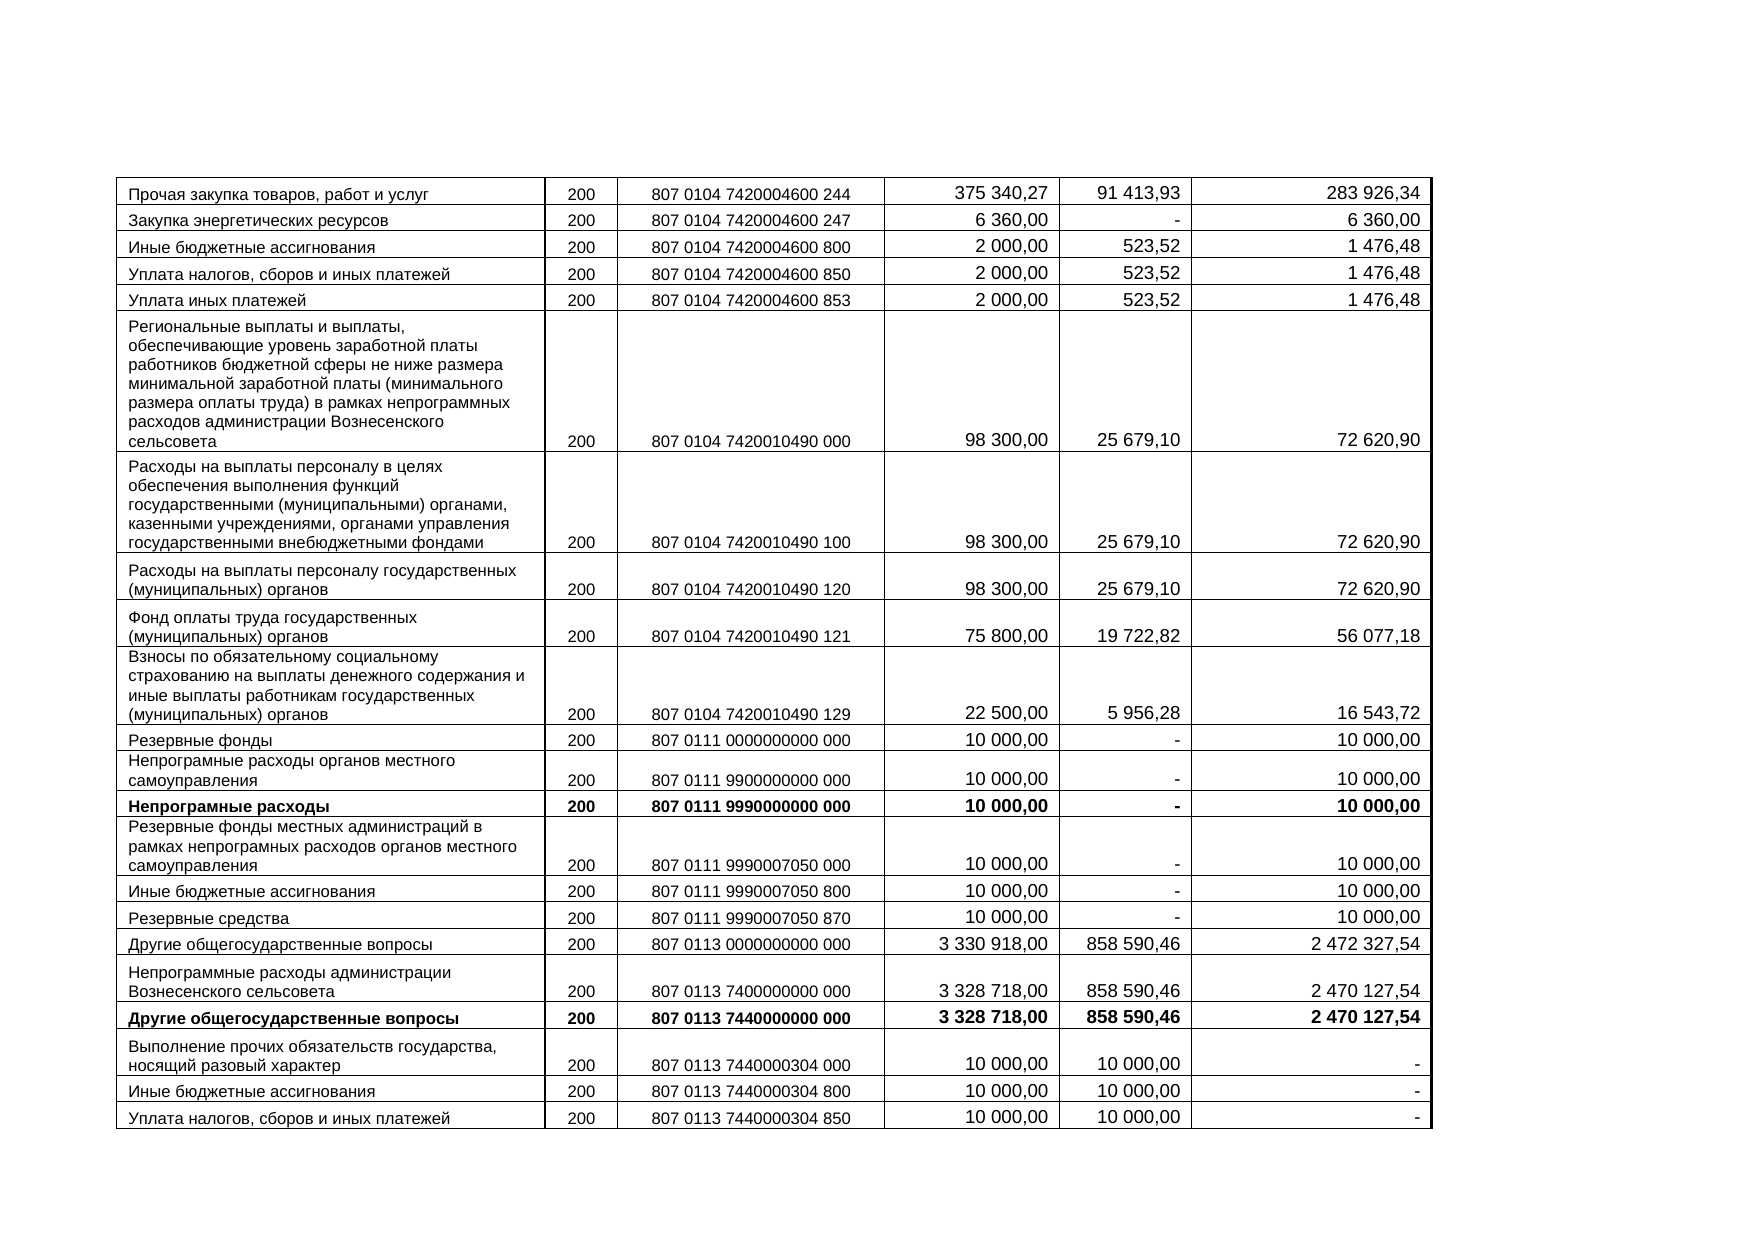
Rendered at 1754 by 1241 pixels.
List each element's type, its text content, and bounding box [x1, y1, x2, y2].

table_cell - [1060, 725, 1191, 750]
table_cell 10 000,00 [1192, 876, 1430, 901]
table_cell 2 470 127,54 [1192, 1002, 1430, 1028]
table_cell 1 476,48 [1192, 231, 1430, 257]
table_cell Резервные фонды [117, 725, 544, 750]
table_cell 2 000,00 [885, 258, 1059, 283]
table_cell 523,52 [1060, 231, 1191, 257]
table_cell 72 620,90 [1192, 553, 1430, 599]
table_cell Взносы по обязательному социальному страхованию на выплаты денежного содержания и иные выплаты работникам государственных (муниципальных) органов [117, 647, 544, 724]
table_cell 3 330 918,00 [885, 929, 1059, 954]
table_cell 807 0104 7420004600 853 [618, 285, 884, 310]
table_cell 807 0104 7420010490 000 [618, 311, 884, 451]
table_cell 72 620,90 [1192, 311, 1430, 451]
table_cell - [1192, 1102, 1430, 1128]
table_cell 375 340,27 [885, 178, 1059, 204]
table_cell 2 470 127,54 [1192, 955, 1430, 1001]
table_cell Региональные выплаты и выплаты, обеспечивающие уровень заработной платы работников бюджетной сферы не ниже размера минимальной заработной платы (минимального размера оплаты труда) в рамках непрограммных расходов администрации Вознесенского сельсовета [117, 311, 544, 451]
table_cell 200 [546, 725, 617, 750]
table_cell 56 077,18 [1192, 600, 1430, 646]
table_cell 858 590,46 [1060, 1002, 1191, 1028]
table_cell Уплата налогов, сборов и иных платежей [117, 258, 544, 283]
table_cell 200 [546, 1002, 617, 1028]
table_cell 10 000,00 [885, 1076, 1059, 1101]
table_cell 200 [546, 751, 617, 789]
table_cell 807 0111 0000000000 000 [618, 725, 884, 750]
table_cell Непрограммные расходы администрации Вознесенского сельсовета [117, 955, 544, 1001]
table_cell 200 [546, 452, 617, 552]
table_cell 75 800,00 [885, 600, 1059, 646]
table_cell 200 [546, 553, 617, 599]
table_cell Иные бюджетные ассигнования [117, 231, 544, 257]
table_cell 1 476,48 [1192, 258, 1430, 283]
table_cell 3 328 718,00 [885, 955, 1059, 1001]
table_cell 10 000,00 [1192, 902, 1430, 928]
table_cell 200 [546, 817, 617, 875]
table_cell 10 000,00 [885, 1102, 1059, 1128]
table_cell 10 000,00 [1192, 791, 1430, 816]
table_cell Расходы на выплаты персоналу государственных (муниципальных) органов [117, 553, 544, 599]
table_cell - [1060, 751, 1191, 789]
table_cell 10 000,00 [885, 1029, 1059, 1075]
table_cell Выполнение прочих обязательств государства, носящий разовый характер [117, 1029, 544, 1075]
table_cell 6 360,00 [885, 205, 1059, 230]
table_cell - [1192, 1029, 1430, 1075]
table_cell 25 679,10 [1060, 553, 1191, 599]
table_cell 200 [546, 647, 617, 724]
table_cell 807 0113 7400000000 000 [618, 955, 884, 1001]
table_cell 200 [546, 600, 617, 646]
table_cell Закупка энергетических ресурсов [117, 205, 544, 230]
table_cell 10 000,00 [1192, 725, 1430, 750]
table_cell 807 0113 7440000304 800 [618, 1076, 884, 1101]
table_cell 807 0113 0000000000 000 [618, 929, 884, 954]
table_cell 3 328 718,00 [885, 1002, 1059, 1028]
table_cell 283 926,34 [1192, 178, 1430, 204]
table_cell Непрограмные расходы [117, 791, 544, 816]
table_cell 10 000,00 [1060, 1076, 1191, 1101]
table_cell 98 300,00 [885, 452, 1059, 552]
table_cell 16 543,72 [1192, 647, 1430, 724]
table_cell 10 000,00 [1060, 1102, 1191, 1128]
table_cell 10 000,00 [885, 876, 1059, 901]
table_cell 807 0104 7420004600 244 [618, 178, 884, 204]
table_cell 25 679,10 [1060, 452, 1191, 552]
table_cell Другие общегосударственные вопросы [117, 929, 544, 954]
table_cell 10 000,00 [885, 725, 1059, 750]
table_cell 98 300,00 [885, 553, 1059, 599]
table_cell 200 [546, 1102, 617, 1128]
table_cell Иные бюджетные ассигнования [117, 876, 544, 901]
table_cell 6 360,00 [1192, 205, 1430, 230]
table_cell 5 956,28 [1060, 647, 1191, 724]
table_cell - [1060, 876, 1191, 901]
table_cell - [1060, 902, 1191, 928]
table_cell Расходы на выплаты персоналу в целях обеспечения выполнения функций государственными (муниципальными) органами, казенными учреждениями, органами управления государственными внебюджетными фондами [117, 452, 544, 552]
table_cell 72 620,90 [1192, 452, 1430, 552]
table_cell 200 [546, 285, 617, 310]
table_cell 200 [546, 231, 617, 257]
table_cell 200 [546, 791, 617, 816]
table_cell 807 0104 7420004600 247 [618, 205, 884, 230]
table_cell 1 476,48 [1192, 285, 1430, 310]
table_cell 2 472 327,54 [1192, 929, 1430, 954]
table_cell 200 [546, 902, 617, 928]
table_cell 807 0113 7440000304 000 [618, 1029, 884, 1075]
table_cell 2 000,00 [885, 285, 1059, 310]
table_cell - [1060, 205, 1191, 230]
table_cell 10 000,00 [1192, 751, 1430, 789]
table_cell 10 000,00 [885, 902, 1059, 928]
table_cell 200 [546, 205, 617, 230]
table_cell 200 [546, 258, 617, 283]
table_cell 807 0104 7420010490 121 [618, 600, 884, 646]
table_cell 807 0113 7440000304 850 [618, 1102, 884, 1128]
table_cell 858 590,46 [1060, 955, 1191, 1001]
table_cell 807 0111 9990000000 000 [618, 791, 884, 816]
table_cell 200 [546, 1076, 617, 1101]
table_cell 858 590,46 [1060, 929, 1191, 954]
table_cell 10 000,00 [885, 817, 1059, 875]
table_cell 10 000,00 [1192, 817, 1430, 875]
table_cell Уплата иных платежей [117, 285, 544, 310]
table_cell Непрограмные расходы органов местного самоуправления [117, 751, 544, 789]
table_cell 200 [546, 955, 617, 1001]
table_cell Другие общегосударственные вопросы [117, 1002, 544, 1028]
table_cell 523,52 [1060, 258, 1191, 283]
table_cell 200 [546, 876, 617, 901]
table_cell - [1060, 791, 1191, 816]
table_cell Уплата налогов, сборов и иных платежей [117, 1102, 544, 1128]
table_cell 91 413,93 [1060, 178, 1191, 204]
table_cell 807 0104 7420010490 120 [618, 553, 884, 599]
table_cell 98 300,00 [885, 311, 1059, 451]
table_cell 807 0104 7420010490 100 [618, 452, 884, 552]
table_cell 807 0111 9900000000 000 [618, 751, 884, 789]
table_cell 807 0104 7420004600 800 [618, 231, 884, 257]
table_cell 200 [546, 311, 617, 451]
table_cell 807 0104 7420010490 129 [618, 647, 884, 724]
table_cell 25 679,10 [1060, 311, 1191, 451]
table_cell - [1060, 817, 1191, 875]
table_cell 10 000,00 [1060, 1029, 1191, 1075]
table_cell 19 722,82 [1060, 600, 1191, 646]
table_cell 807 0111 9990007050 000 [618, 817, 884, 875]
table_cell Резервные фонды местных администраций в рамках непрограмных расходов органов местного самоуправления [117, 817, 544, 875]
table_cell 807 0111 9990007050 800 [618, 876, 884, 901]
table_cell 807 0104 7420004600 850 [618, 258, 884, 283]
table_cell Прочая закупка товаров, работ и услуг [117, 178, 544, 204]
table_cell 807 0113 7440000000 000 [618, 1002, 884, 1028]
table_cell 2 000,00 [885, 231, 1059, 257]
table_cell 200 [546, 1029, 617, 1075]
table_cell 807 0111 9990007050 870 [618, 902, 884, 928]
table_cell 200 [546, 929, 617, 954]
table_cell Иные бюджетные ассигнования [117, 1076, 544, 1101]
table_cell 523,52 [1060, 285, 1191, 310]
table_cell Резервные средства [117, 902, 544, 928]
table_cell 22 500,00 [885, 647, 1059, 724]
table_cell 200 [546, 178, 617, 204]
table_cell 10 000,00 [885, 791, 1059, 816]
table_cell Фонд оплаты труда государственных (муниципальных) органов [117, 600, 544, 646]
table_cell - [1192, 1076, 1430, 1101]
table_cell 10 000,00 [885, 751, 1059, 789]
